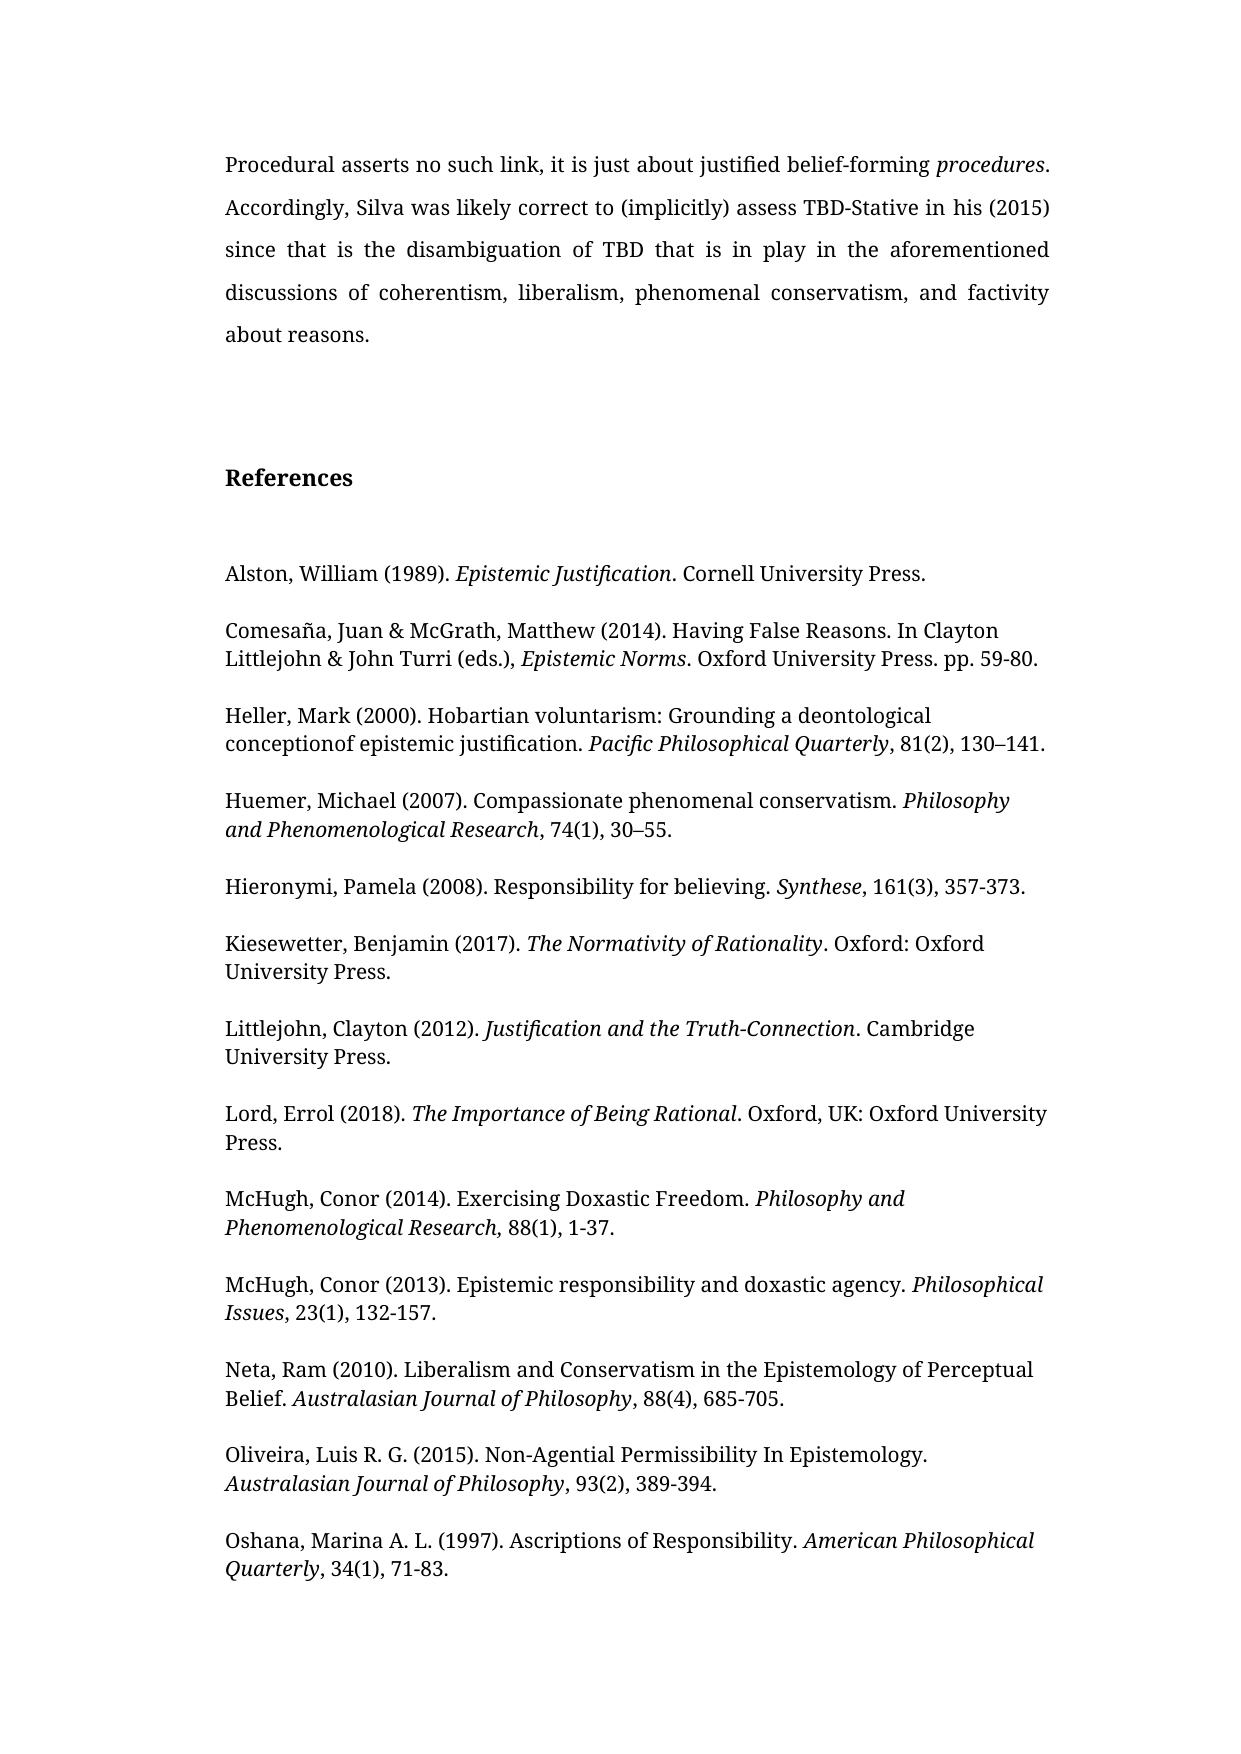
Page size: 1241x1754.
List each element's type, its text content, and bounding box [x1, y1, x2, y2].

text McHugh, Conor (2014). Exercising Doxastic Freedom. Philosophy and Phenomenological Research, 88(1), 1-37. [225, 1184, 1050, 1241]
text Oshana, Marina A. L. (1997). Ascriptions of Responsibility. American Philosophical Quarterly, 34(1), 71-83. [225, 1526, 1050, 1583]
text Littlejohn, Clayton (2012). Justification and the Truth-Connection. Cambridge University Press. [225, 1014, 1050, 1071]
text Alston, William (1989). Epistemic Justification. Cornell University Press. [225, 559, 1050, 587]
subtitle References [225, 461, 1050, 493]
text McHugh, Conor (2013). Epistemic responsibility and doxastic agency. Philosophical Issues, 23(1), 132-157. [225, 1270, 1050, 1327]
text Oliveira, Luis R. G. (2015). Non-Agential Permissibility In Epistemology. Australasian Journal of Philosophy, 93(2), 389-394. [225, 1441, 1050, 1497]
text Heller, Mark (2000). Hobartian voluntarism: Grounding a deontological conceptionof epistemic justification. Pacific Philosophical Quarterly, 81(2), 130–141. [225, 701, 1050, 758]
text Kiesewetter, Benjamin (2017). The Normativity of Rationality. Oxford: Oxford University Press. [225, 929, 1050, 986]
text Neta, Ram (2010). Liberalism and Conservatism in the Epistemology of Perceptual Belief. Australasian Journal of Philosophy, 88(4), 685-705. [225, 1355, 1050, 1412]
text Huemer, Michael (2007). Compassionate phenomenal conservatism. Philosophy and Phenomenological Research, 74(1), 30–55. [225, 786, 1050, 843]
text Comesaña, Juan & McGrath, Matthew (2014). Having False Reasons. In Clayton Littlejohn & John Turri (eds.), Epistemic Norms. Oxford University Press. pp. 59-80. [225, 616, 1050, 673]
text Lord, Errol (2018). The Importance of Being Rational. Oxford, UK: Oxford University Press. [225, 1099, 1050, 1156]
text Hieronymi, Pamela (2008). Responsibility for believing. Synthese, 161(3), 357-373. [225, 872, 1050, 900]
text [225, 150, 1050, 349]
